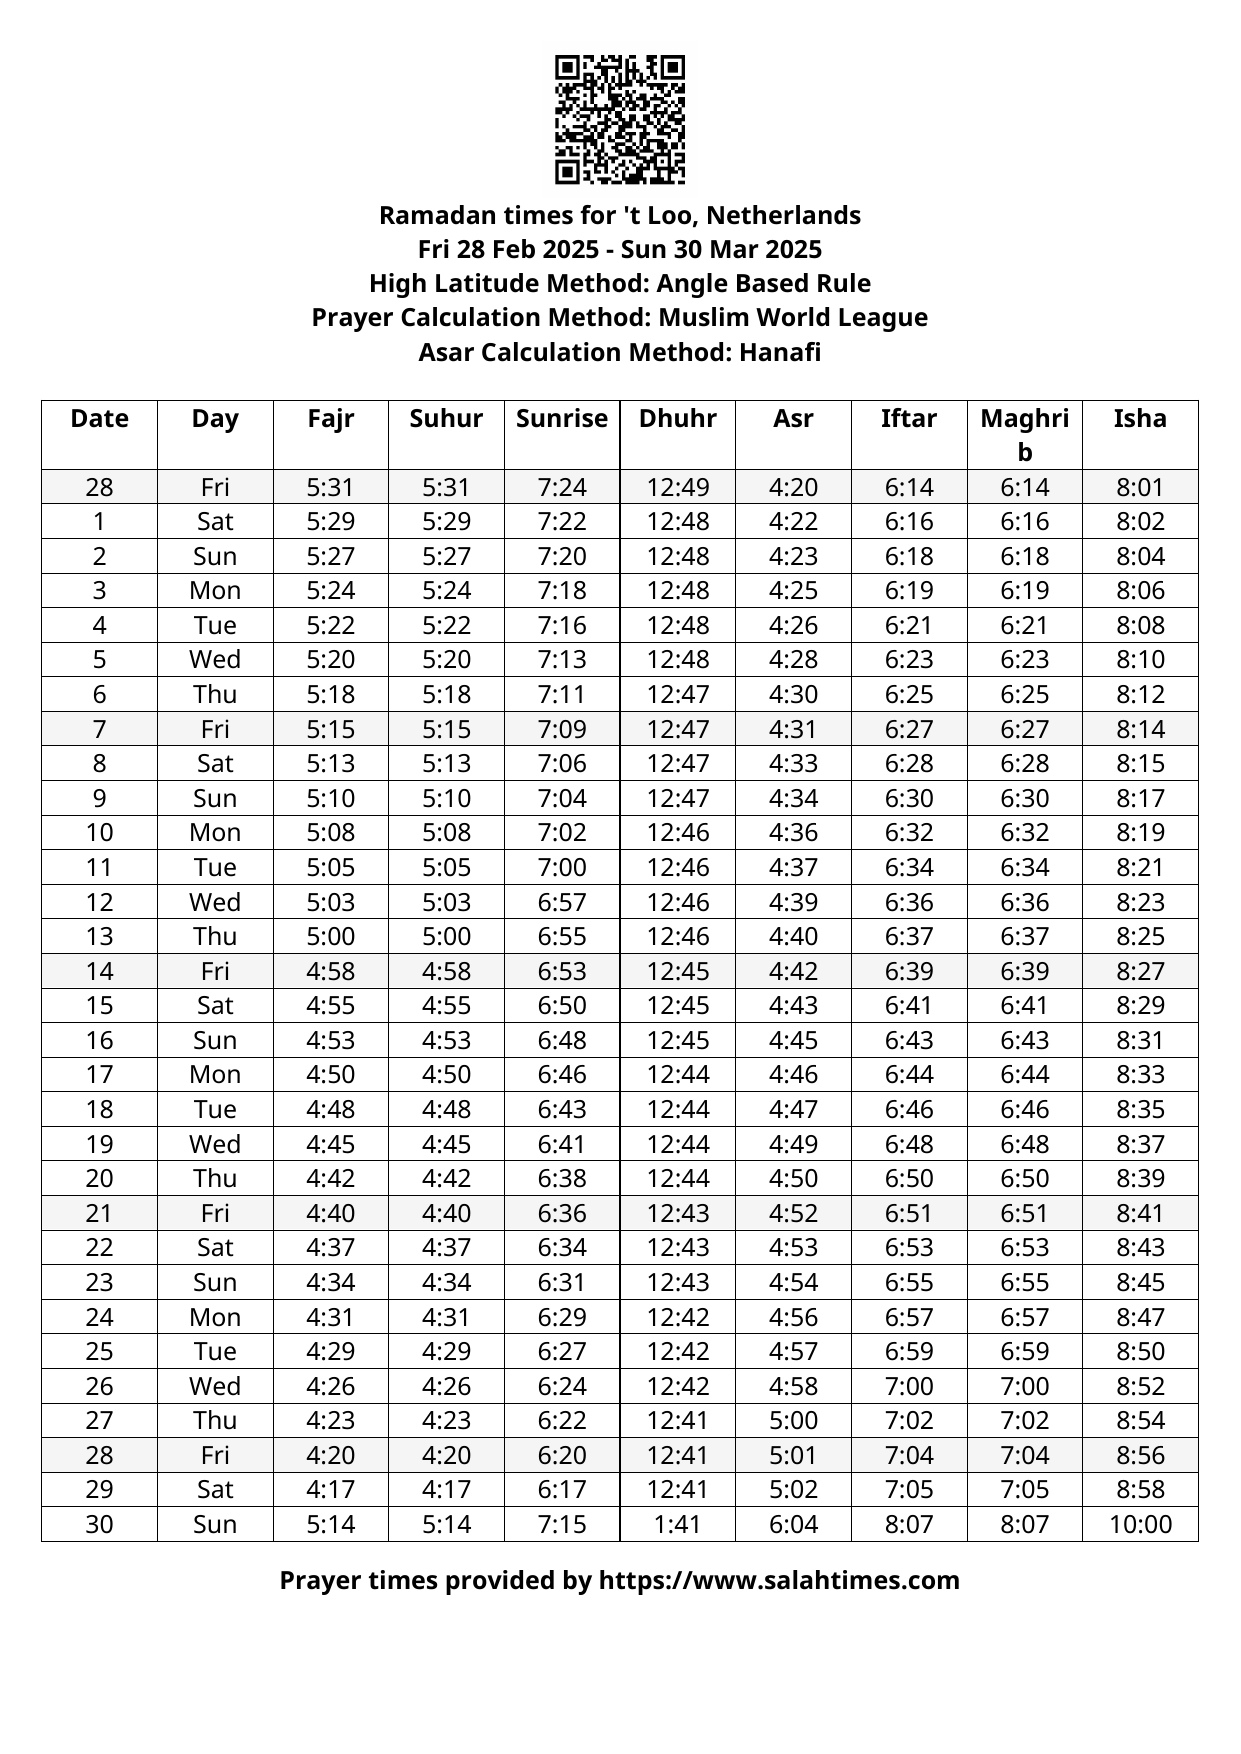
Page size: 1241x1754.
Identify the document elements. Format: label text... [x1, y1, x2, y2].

table_cell 5:05 [389, 850, 504, 884]
table_cell 8:23 [1083, 885, 1198, 918]
table_cell 5:22 [389, 608, 504, 642]
table_cell 6:16 [968, 504, 1082, 538]
table_cell 4:36 [736, 816, 851, 849]
table_cell 5:08 [274, 816, 388, 849]
table_cell 7:04 [852, 1438, 967, 1472]
table_cell Wed [158, 1127, 273, 1160]
table_cell 5:10 [274, 781, 388, 814]
table_cell 12 [42, 885, 157, 918]
table_cell 6:34 [852, 850, 967, 884]
table_cell 4:48 [274, 1092, 388, 1126]
table_cell 12:45 [621, 1023, 735, 1057]
table_cell 8:43 [1083, 1231, 1198, 1264]
table_cell 6:18 [852, 539, 967, 572]
table_cell 8:08 [1083, 608, 1198, 642]
table_cell 9 [42, 781, 157, 814]
table_cell 4:29 [389, 1334, 504, 1368]
table_cell 4 [42, 608, 157, 642]
table_cell 4:23 [389, 1404, 504, 1437]
table_cell 6:37 [968, 919, 1082, 953]
table_cell 5:08 [389, 816, 504, 849]
table_cell 12:47 [621, 677, 735, 711]
table_cell 12:47 [621, 746, 735, 780]
table_cell 6:55 [968, 1265, 1082, 1299]
table_cell 7:00 [968, 1369, 1082, 1402]
table_cell 6:48 [852, 1127, 967, 1160]
table_cell 7:18 [505, 574, 619, 607]
table_cell Thu [158, 677, 273, 711]
table_cell 4:52 [736, 1196, 851, 1229]
table_cell 4:34 [736, 781, 851, 814]
table_cell 4:20 [389, 1438, 504, 1472]
table_cell 17 [42, 1058, 157, 1091]
table_header Asr [736, 401, 851, 469]
table_cell 4:23 [274, 1404, 388, 1437]
table_cell Tue [158, 1092, 273, 1126]
table_cell 4:53 [274, 1023, 388, 1057]
table_cell 4:42 [736, 954, 851, 987]
table_cell 13 [42, 919, 157, 953]
table_cell 6:30 [852, 781, 967, 814]
table_cell 6:36 [968, 885, 1082, 918]
table_cell 7:22 [505, 504, 619, 538]
table_cell 28 [42, 1438, 157, 1472]
table_cell 8:25 [1083, 919, 1198, 953]
table_cell 6:31 [505, 1265, 619, 1299]
table_cell 6:34 [505, 1231, 619, 1264]
table_cell Fri [158, 954, 273, 987]
table_cell 6:44 [852, 1058, 967, 1091]
table_cell Fri [158, 1438, 273, 1472]
table_cell 7:06 [505, 746, 619, 780]
table_cell 4:53 [736, 1231, 851, 1264]
table_cell 8:29 [1083, 989, 1198, 1022]
table_cell 4:56 [736, 1300, 851, 1333]
table_cell 4:46 [736, 1058, 851, 1091]
table_cell 8:37 [1083, 1127, 1198, 1160]
table_cell 12:47 [621, 712, 735, 745]
table_cell 4:40 [389, 1196, 504, 1229]
table_cell 6:48 [505, 1023, 619, 1057]
table_cell Fri [158, 712, 273, 745]
table_cell 6:20 [505, 1438, 619, 1472]
table_cell 6:37 [852, 919, 967, 953]
table_cell 6:39 [968, 954, 1082, 987]
table_cell 5:02 [736, 1473, 851, 1506]
table_cell 4:30 [736, 677, 851, 711]
table_cell 7:24 [505, 470, 619, 503]
table_cell 5:27 [274, 539, 388, 572]
table_cell 7:02 [852, 1404, 967, 1437]
table_cell 4:34 [389, 1265, 504, 1299]
table_cell 8:15 [1083, 746, 1198, 780]
table_cell 5:22 [274, 608, 388, 642]
table_cell 7:20 [505, 539, 619, 572]
table_cell 3 [42, 574, 157, 607]
table_header Iftar [852, 401, 967, 469]
table_cell 4:22 [736, 504, 851, 538]
table_cell 6:27 [968, 712, 1082, 745]
table_cell 6:48 [968, 1127, 1082, 1160]
table_cell 6:27 [852, 712, 967, 745]
table_cell 12:47 [621, 781, 735, 814]
table_cell Sat [158, 1231, 273, 1264]
table_cell 6:36 [505, 1196, 619, 1229]
table_cell Sun [158, 539, 273, 572]
table_cell 4:33 [736, 746, 851, 780]
table_cell 12:44 [621, 1058, 735, 1091]
table_cell 4:26 [736, 608, 851, 642]
table_cell 8:45 [1083, 1265, 1198, 1299]
table_cell 8:07 [852, 1507, 967, 1541]
text Fri 28 Feb 2025 - Sun 30 Mar 2025 [42, 232, 1198, 266]
table_cell 4:57 [736, 1334, 851, 1368]
table_cell 12:46 [621, 816, 735, 849]
table_cell Fri [158, 470, 273, 503]
table_cell 6:46 [852, 1092, 967, 1126]
table_cell 6:41 [968, 989, 1082, 1022]
table_cell 5:10 [389, 781, 504, 814]
table_cell 5:29 [274, 504, 388, 538]
table_cell 4:45 [274, 1127, 388, 1160]
table_cell 8:52 [1083, 1369, 1198, 1402]
table_cell Sat [158, 989, 273, 1022]
table_cell Tue [158, 1334, 273, 1368]
table_cell Sun [158, 1507, 273, 1541]
table_cell 4:40 [736, 919, 851, 953]
table_cell 12:43 [621, 1196, 735, 1229]
table_cell 6:14 [968, 470, 1082, 503]
table_cell 27 [42, 1404, 157, 1437]
table_cell 4:42 [389, 1161, 504, 1195]
text Ramadan times for 't Loo, Netherlands [42, 198, 1198, 232]
table_cell 12:48 [621, 643, 735, 676]
table_cell 5:13 [274, 746, 388, 780]
table_cell 6:41 [505, 1127, 619, 1160]
table_cell 7:02 [505, 816, 619, 849]
table_cell 6:43 [852, 1023, 967, 1057]
table_cell 6:17 [505, 1473, 619, 1506]
table_cell 8:02 [1083, 504, 1198, 538]
table_cell 6:23 [852, 643, 967, 676]
table_cell 5:00 [274, 919, 388, 953]
table_cell 6:57 [505, 885, 619, 918]
table_cell 12:48 [621, 504, 735, 538]
table_cell 12:44 [621, 1127, 735, 1160]
table_cell 7:11 [505, 677, 619, 711]
table_cell 8:54 [1083, 1404, 1198, 1437]
table_cell Sun [158, 1265, 273, 1299]
table_cell 26 [42, 1369, 157, 1402]
table_cell Sun [158, 1023, 273, 1057]
table_cell 4:45 [736, 1023, 851, 1057]
table_cell 4:50 [274, 1058, 388, 1091]
table_cell Thu [158, 919, 273, 953]
table_cell 4:29 [274, 1334, 388, 1368]
table_cell 6:16 [852, 504, 967, 538]
table_cell Sat [158, 504, 273, 538]
table_cell 4:45 [389, 1127, 504, 1160]
table_cell 6:59 [968, 1334, 1082, 1368]
table_cell 8 [42, 746, 157, 780]
table_cell 4:54 [736, 1265, 851, 1299]
table_cell 8:01 [1083, 470, 1198, 503]
table_cell 10:00 [1083, 1507, 1198, 1541]
table_cell Sat [158, 746, 273, 780]
table_cell 24 [42, 1300, 157, 1333]
table_cell 6:28 [852, 746, 967, 780]
table_cell 4:26 [389, 1369, 504, 1402]
table_cell 4:50 [736, 1161, 851, 1195]
table_cell 6:51 [852, 1196, 967, 1229]
table_cell 12:48 [621, 574, 735, 607]
table_cell 5:15 [389, 712, 504, 745]
table_cell 12:42 [621, 1300, 735, 1333]
text Prayer times provided by https://www.salahtimes.com [42, 1563, 1198, 1597]
table_header Suhur [389, 401, 504, 469]
table_cell 4:31 [389, 1300, 504, 1333]
table_cell 8:31 [1083, 1023, 1198, 1057]
table_cell 12:44 [621, 1161, 735, 1195]
table_cell 8:41 [1083, 1196, 1198, 1229]
table_cell 12:46 [621, 885, 735, 918]
table_cell 6:23 [968, 643, 1082, 676]
table_header Dhuhr [621, 401, 735, 469]
table_cell 6:24 [505, 1369, 619, 1402]
table_cell 4:20 [736, 470, 851, 503]
table_cell 6:43 [968, 1023, 1082, 1057]
table_cell 6:46 [505, 1058, 619, 1091]
table_cell 7:15 [505, 1507, 619, 1541]
table_cell 4:23 [736, 539, 851, 572]
table_header Maghrib [968, 401, 1082, 469]
table_cell 6:34 [968, 850, 1082, 884]
table_cell 4:37 [274, 1231, 388, 1264]
table_cell 6:18 [968, 539, 1082, 572]
table_cell 6:53 [852, 1231, 967, 1264]
table_cell 4:50 [389, 1058, 504, 1091]
table_cell 5:20 [389, 643, 504, 676]
table_cell 6:59 [852, 1334, 967, 1368]
table_cell Mon [158, 1058, 273, 1091]
table_cell 29 [42, 1473, 157, 1506]
table_cell 4:17 [389, 1473, 504, 1506]
table_cell 28 [42, 470, 157, 503]
table_cell 8:33 [1083, 1058, 1198, 1091]
table_cell 8:12 [1083, 677, 1198, 711]
table_cell 5:14 [274, 1507, 388, 1541]
table_cell 5:18 [389, 677, 504, 711]
table_cell 7 [42, 712, 157, 745]
picture [542, 41, 699, 198]
table_cell 8:10 [1083, 643, 1198, 676]
table_cell 7:04 [968, 1438, 1082, 1472]
table_cell 4:47 [736, 1092, 851, 1126]
table_cell 5:05 [274, 850, 388, 884]
table_cell 10 [42, 816, 157, 849]
table_cell 6:29 [505, 1300, 619, 1333]
table_cell 4:42 [274, 1161, 388, 1195]
table_cell 6:50 [968, 1161, 1082, 1195]
table_cell 4:58 [389, 954, 504, 987]
text High Latitude Method: Angle Based Rule [42, 266, 1198, 300]
table_cell 12:46 [621, 919, 735, 953]
table_cell 25 [42, 1334, 157, 1368]
table_cell 14 [42, 954, 157, 987]
table_cell 6:19 [852, 574, 967, 607]
table_cell 7:16 [505, 608, 619, 642]
table_cell 4:49 [736, 1127, 851, 1160]
table_cell 12:42 [621, 1369, 735, 1402]
table_cell 6:36 [852, 885, 967, 918]
table_cell 5:03 [274, 885, 388, 918]
table_cell 6:22 [505, 1404, 619, 1437]
table_cell 6:55 [505, 919, 619, 953]
table_cell 8:06 [1083, 574, 1198, 607]
table_cell 12:43 [621, 1231, 735, 1264]
table_cell 12:42 [621, 1334, 735, 1368]
table_cell 4:37 [389, 1231, 504, 1264]
table_cell 6:50 [852, 1161, 967, 1195]
table_cell 4:48 [389, 1092, 504, 1126]
table_cell 6:14 [852, 470, 967, 503]
table_cell 5:27 [389, 539, 504, 572]
table_cell 12:49 [621, 470, 735, 503]
table_cell 6:28 [968, 746, 1082, 780]
table_cell 12:44 [621, 1092, 735, 1126]
table_cell 7:00 [505, 850, 619, 884]
table_cell 16 [42, 1023, 157, 1057]
table_cell 6:21 [852, 608, 967, 642]
table_cell 6:46 [968, 1092, 1082, 1126]
table_cell Fri [158, 1196, 273, 1229]
table_cell 20 [42, 1161, 157, 1195]
table_cell 6:51 [968, 1196, 1082, 1229]
table_cell 4:43 [736, 989, 851, 1022]
table_cell 22 [42, 1231, 157, 1264]
table_cell 5:13 [389, 746, 504, 780]
table_cell 30 [42, 1507, 157, 1541]
table_cell 4:20 [274, 1438, 388, 1472]
table_cell 7:09 [505, 712, 619, 745]
table_cell 4:31 [736, 712, 851, 745]
table_cell 12:46 [621, 850, 735, 884]
table_cell 5:03 [389, 885, 504, 918]
table_cell 6:44 [968, 1058, 1082, 1091]
table_cell 6:32 [968, 816, 1082, 849]
table_cell 6:38 [505, 1161, 619, 1195]
table_cell 1:41 [621, 1507, 735, 1541]
table_cell 8:47 [1083, 1300, 1198, 1333]
table_cell 7:05 [968, 1473, 1082, 1506]
table_cell 6:04 [736, 1507, 851, 1541]
table_cell 4:28 [736, 643, 851, 676]
table_cell 4:25 [736, 574, 851, 607]
table_cell Mon [158, 816, 273, 849]
table_cell Wed [158, 643, 273, 676]
table_cell 12:41 [621, 1438, 735, 1472]
table_cell 6:30 [968, 781, 1082, 814]
table_header Isha [1083, 401, 1198, 469]
table_cell 6:57 [852, 1300, 967, 1333]
table_cell 8:39 [1083, 1161, 1198, 1195]
table_cell 4:55 [389, 989, 504, 1022]
table_cell 12:45 [621, 954, 735, 987]
table_cell 4:40 [274, 1196, 388, 1229]
table_cell 12:43 [621, 1265, 735, 1299]
text Asar Calculation Method: Hanafi [42, 334, 1198, 368]
table_cell 8:07 [968, 1507, 1082, 1541]
table_cell 4:58 [736, 1369, 851, 1402]
table_cell 6:39 [852, 954, 967, 987]
table_cell 8:27 [1083, 954, 1198, 987]
table_cell 12:48 [621, 608, 735, 642]
table_cell 5:31 [389, 470, 504, 503]
table_cell 12:48 [621, 539, 735, 572]
table_cell 4:55 [274, 989, 388, 1022]
table_cell 5:20 [274, 643, 388, 676]
table_cell Thu [158, 1161, 273, 1195]
table_cell 6:50 [505, 989, 619, 1022]
table_cell 5:00 [389, 919, 504, 953]
table_cell 7:05 [852, 1473, 967, 1506]
table_cell 6:25 [968, 677, 1082, 711]
table_cell 19 [42, 1127, 157, 1160]
table_cell 8:58 [1083, 1473, 1198, 1506]
table_cell 6:19 [968, 574, 1082, 607]
table_header Day [158, 401, 273, 469]
table_cell 6 [42, 677, 157, 711]
table_cell 4:58 [274, 954, 388, 987]
table_cell 6:32 [852, 816, 967, 849]
table_cell 8:17 [1083, 781, 1198, 814]
table_cell 4:31 [274, 1300, 388, 1333]
table_cell Tue [158, 608, 273, 642]
table_cell 6:55 [852, 1265, 967, 1299]
table_cell 21 [42, 1196, 157, 1229]
table_cell 5:24 [274, 574, 388, 607]
table_cell 4:26 [274, 1369, 388, 1402]
table_cell 8:14 [1083, 712, 1198, 745]
table_header Date [42, 401, 157, 469]
table_cell 6:21 [968, 608, 1082, 642]
table_cell 6:43 [505, 1092, 619, 1126]
table_cell 6:53 [505, 954, 619, 987]
table_cell Sat [158, 1473, 273, 1506]
table_cell Thu [158, 1404, 273, 1437]
table_cell 8:21 [1083, 850, 1198, 884]
table_cell Mon [158, 1300, 273, 1333]
table_cell Mon [158, 574, 273, 607]
table_cell 7:02 [968, 1404, 1082, 1437]
table_cell 8:04 [1083, 539, 1198, 572]
table_cell 4:37 [736, 850, 851, 884]
table_cell 6:57 [968, 1300, 1082, 1333]
table_cell Sun [158, 781, 273, 814]
table_cell 15 [42, 989, 157, 1022]
table_header Sunrise [505, 401, 619, 469]
table_cell Wed [158, 885, 273, 918]
text Prayer Calculation Method: Muslim World League [42, 300, 1198, 334]
table_cell 5:01 [736, 1438, 851, 1472]
table_cell 6:53 [968, 1231, 1082, 1264]
table_cell 4:17 [274, 1473, 388, 1506]
table_cell 6:25 [852, 677, 967, 711]
table_header Fajr [274, 401, 388, 469]
table_cell 4:39 [736, 885, 851, 918]
table_cell 8:35 [1083, 1092, 1198, 1126]
table_cell 5:15 [274, 712, 388, 745]
table_cell 5:18 [274, 677, 388, 711]
table_cell 5:24 [389, 574, 504, 607]
table_cell 6:27 [505, 1334, 619, 1368]
table_cell 7:04 [505, 781, 619, 814]
table_cell 2 [42, 539, 157, 572]
table_cell 23 [42, 1265, 157, 1299]
table_cell 4:53 [389, 1023, 504, 1057]
table_cell Wed [158, 1369, 273, 1402]
table_cell 7:00 [852, 1369, 967, 1402]
table_cell 1 [42, 504, 157, 538]
table_cell 12:41 [621, 1404, 735, 1437]
table_cell 8:56 [1083, 1438, 1198, 1472]
table_cell 18 [42, 1092, 157, 1126]
table_cell 7:13 [505, 643, 619, 676]
table_cell 8:19 [1083, 816, 1198, 849]
table_cell 11 [42, 850, 157, 884]
table_cell 5:31 [274, 470, 388, 503]
table_cell 5 [42, 643, 157, 676]
table_cell 4:34 [274, 1265, 388, 1299]
table_cell 12:45 [621, 989, 735, 1022]
table_cell 12:41 [621, 1473, 735, 1506]
table_cell Tue [158, 850, 273, 884]
table_cell 5:00 [736, 1404, 851, 1437]
table_cell 6:41 [852, 989, 967, 1022]
table_cell 5:29 [389, 504, 504, 538]
table_cell 5:14 [389, 1507, 504, 1541]
table_cell 8:50 [1083, 1334, 1198, 1368]
